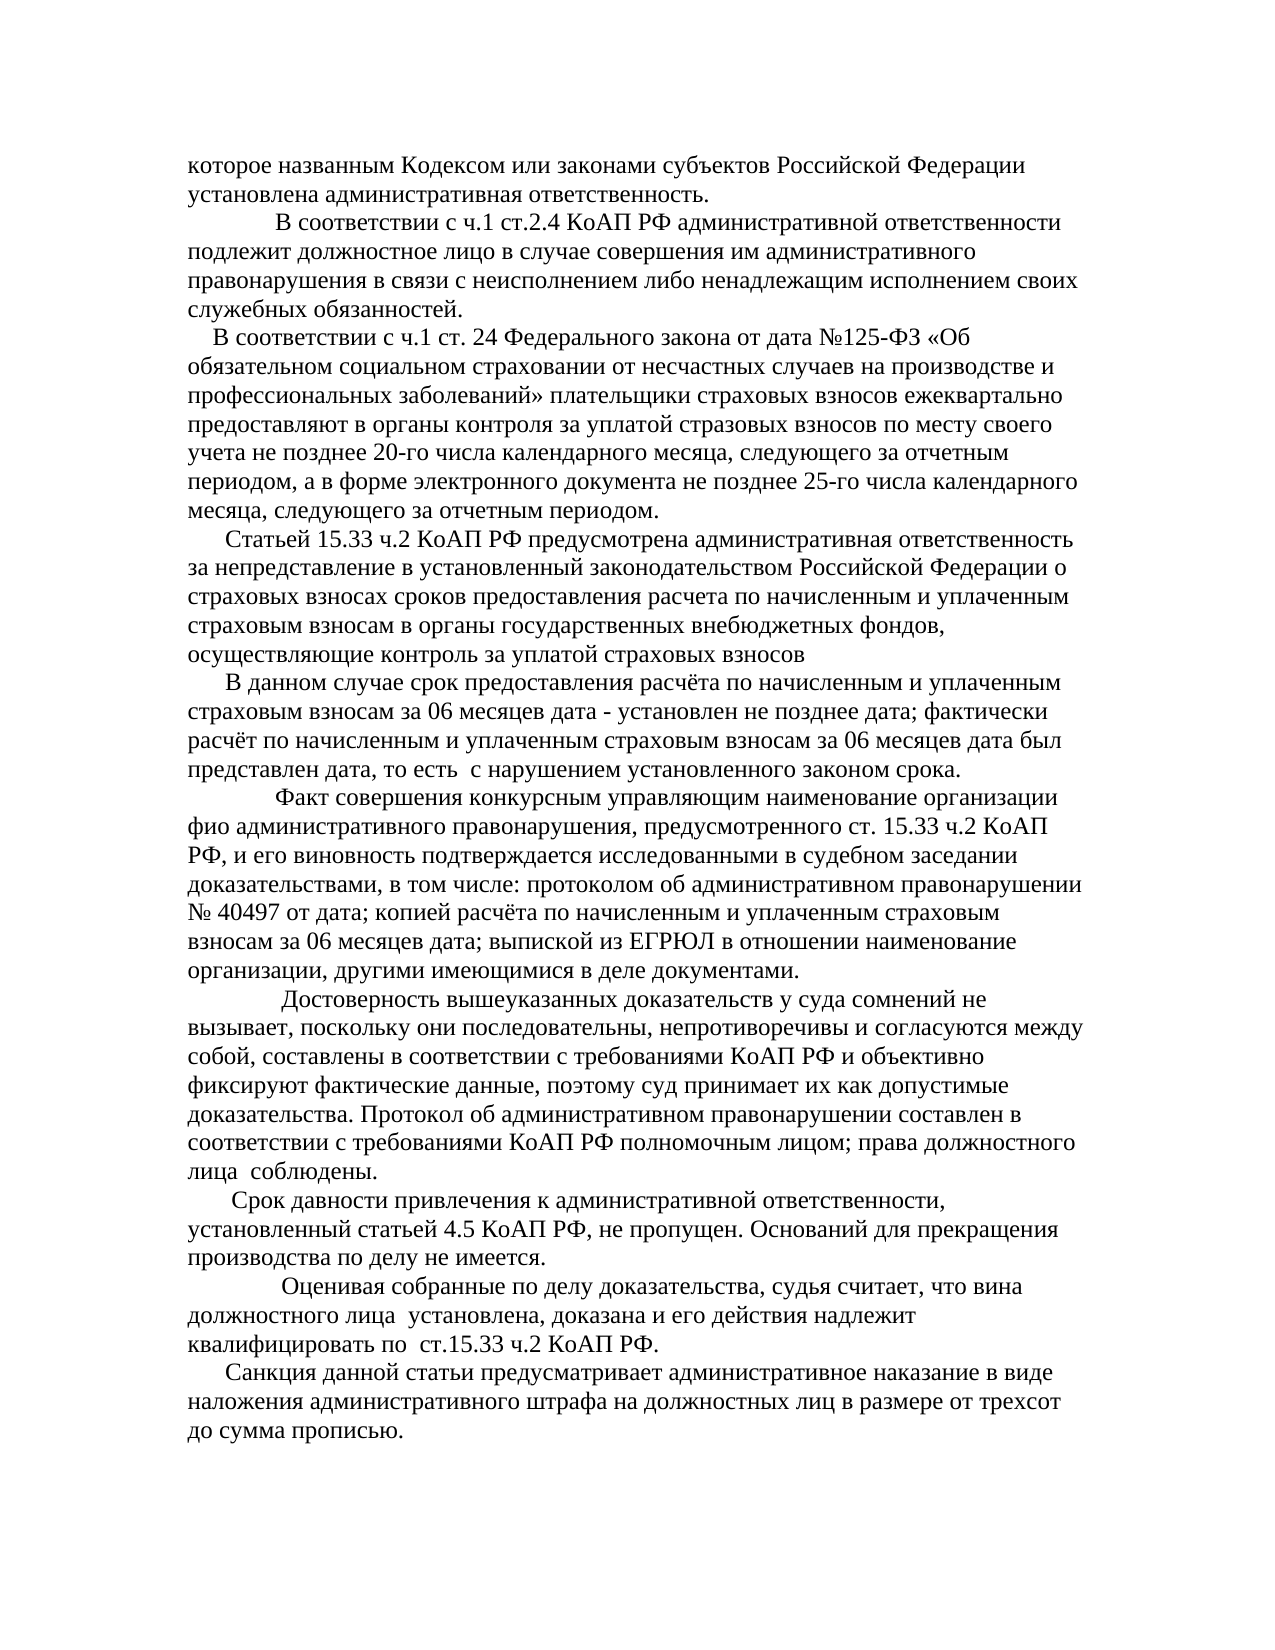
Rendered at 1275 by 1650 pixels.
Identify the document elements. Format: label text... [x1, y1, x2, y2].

text Факт совершения конкурсным управляющим наименование организации фио административного правонарушения, предусмотренного ст. 15.33 ч.2 КоАП РФ, и его виновность подтверждается исследованными в судебном заседании доказательствами, в том числе: протоколом об административном правонарушении № 40497 от дата; копией расчёта по начисленным и уплаченным страховым взносам за 06 месяцев дата; выпиской из ЕГРЮЛ в отношении наименование организации, другими имеющимися в деле документами. [187, 782, 1087, 984]
text Срок давности привлечения к административной ответственности, установленный статьей 4.5 КоАП РФ, не пропущен. Оснований для прекращения производства по делу не имеется. [187, 1185, 1087, 1271]
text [187, 150, 1087, 207]
text Достоверность вышеуказанных доказательств у суда сомнений не вызывает, поскольку они последовательны, непротиворечивы и согласуются между собой, составлены в соответствии с требованиями КоАП РФ и объективно фиксируют фактические данные, поэтому суд принимает их как допустимые доказательства. Протокол об административном правонарушении составлен в соответствии с требованиями КоАП РФ полномочным лицом; права должностного лица соблюдены. [187, 984, 1087, 1185]
text В соответствии с ч.1 ст. 24 Федерального закона от дата №125-ФЗ «Об обязательном социальном страховании от несчастных случаев на производстве и профессиональных заболеваний» плательщики страховых взносов ежеквартально предоставляют в органы контроля за уплатой стразовых взносов по месту своего учета не позднее 20-го числа календарного месяца, следующего за отчетным периодом, а в форме электронного документа не позднее 25-го числа календарного месяца, следующего за отчетным периодом. [187, 322, 1087, 524]
text В соответствии с ч.1 ст.2.4 КоАП РФ административной ответственности подлежит должностное лицо в случае совершения им административного правонарушения в связи с неисполнением либо ненадлежащим исполнением своих служебных обязанностей. [187, 207, 1087, 322]
text В данном случае срок предоставления расчёта по начисленным и уплаченным страховым взносам за 06 месяцев дата - установлен не позднее дата; фактически расчёт по начисленным и уплаченным страховым взносам за 06 месяцев дата был представлен дата, то есть с нарушением установленного законом срока. [187, 667, 1087, 782]
text Статьей 15.33 ч.2 КоАП РФ предусмотрена административная ответственность за непредставление в установленный законодательством Российской Федерации о страховых взносах сроков предоставления расчета по начисленным и уплаченным страховым взносам в органы государственных внебюджетных фондов, осуществляющие контроль за уплатой страховых взносов [187, 524, 1087, 667]
text Оценивая собранные по делу доказательства, судья считает, что вина должностного лица установлена, доказана и его действия надлежит квалифицировать по ст.15.33 ч.2 КоАП РФ. [187, 1271, 1087, 1357]
text Санкция данной статьи предусматривает административное наказание в виде наложения административного штрафа на должностных лиц в размере от трехсот до сумма прописью. [187, 1357, 1087, 1444]
